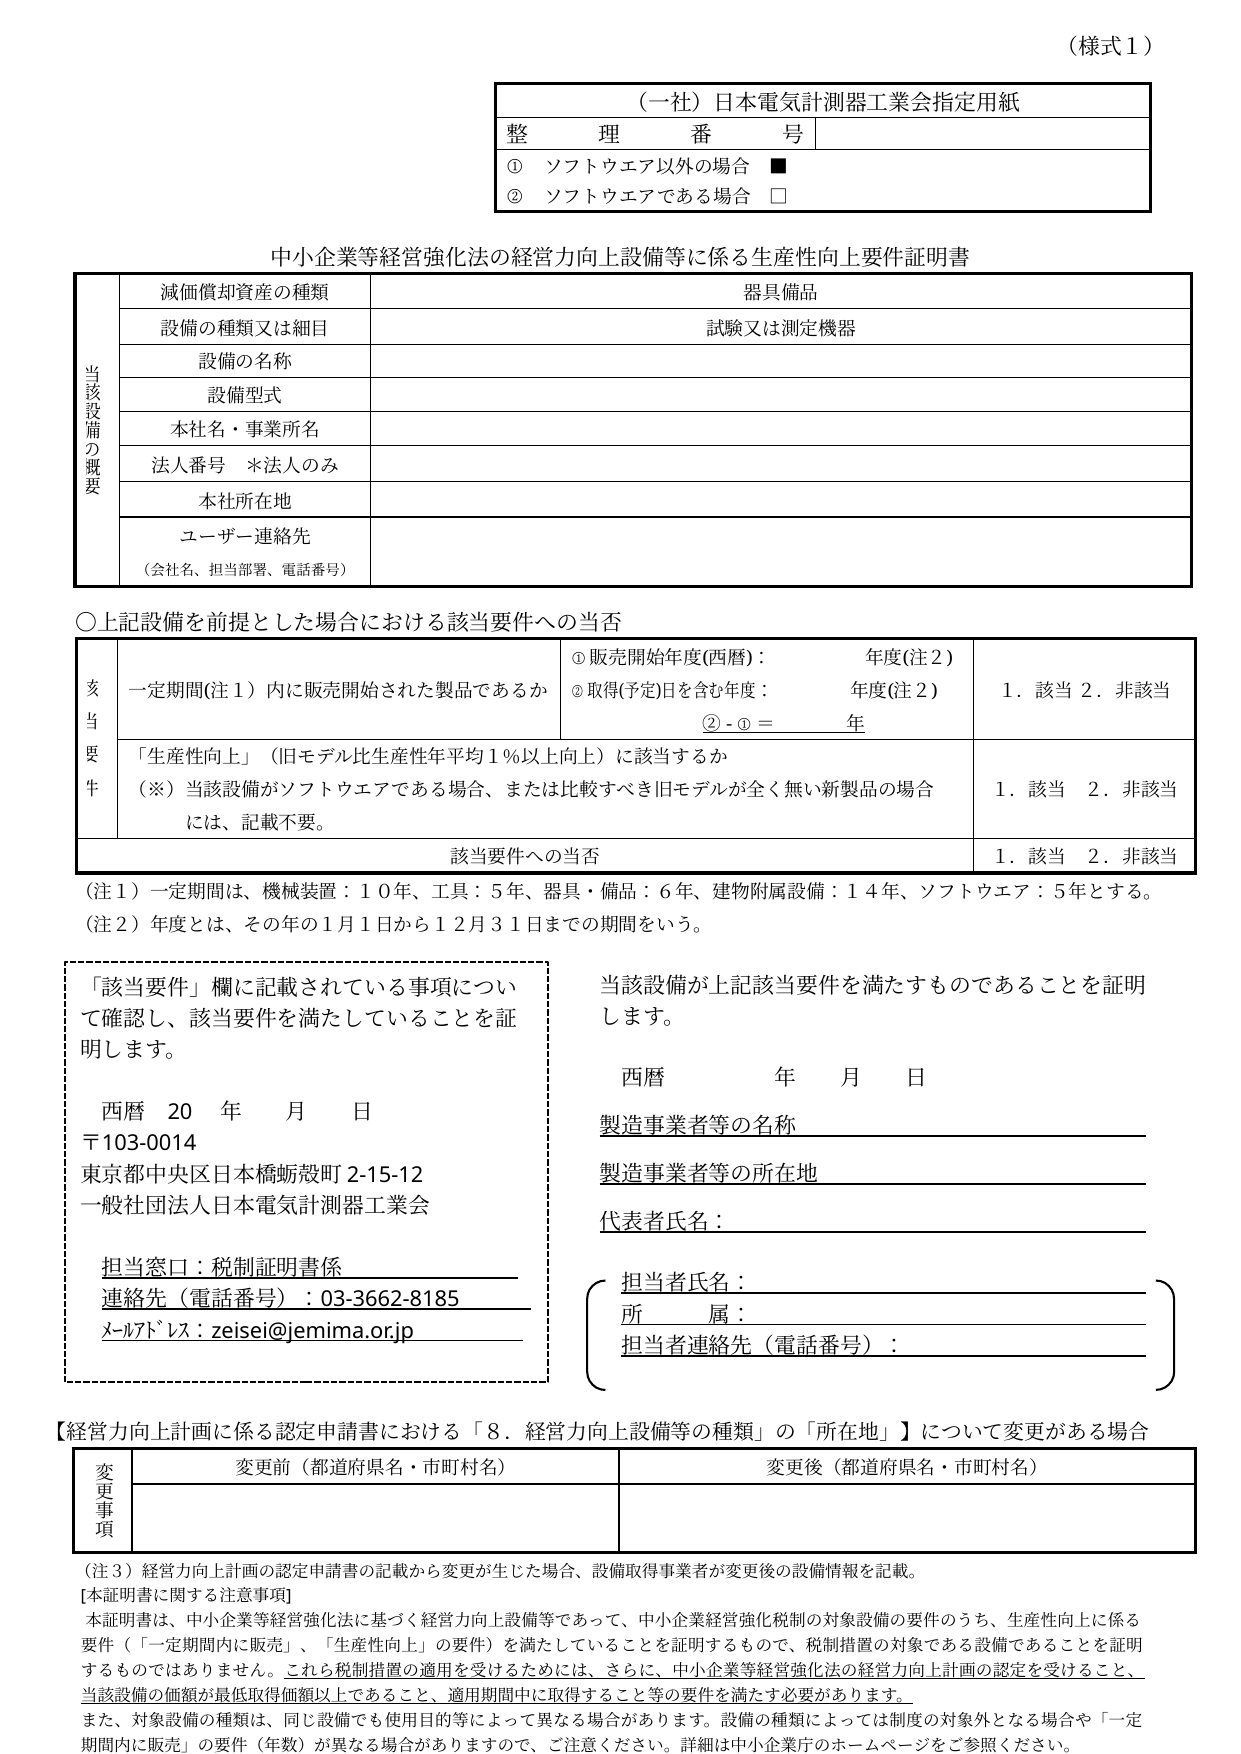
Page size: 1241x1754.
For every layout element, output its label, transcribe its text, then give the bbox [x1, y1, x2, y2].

table_header 器具備品 [371, 275, 1190, 308]
text （注１）一定期間は、機械装置：１０年、工具：５年、器具・備品：６年、建物附属設備：１４年、ソフトウエア：５年とする。 [75, 875, 1165, 907]
table_header 該 当 要 件 [78, 640, 117, 838]
table_cell 本社所在地 [120, 482, 370, 516]
table_header 減価償却資産の種類 [120, 275, 370, 308]
table_cell [371, 482, 1190, 516]
table_cell １．該当 ２．非該当 [974, 740, 1194, 838]
table_cell [371, 518, 1190, 585]
table_cell [133, 1485, 618, 1551]
table_cell 整理番号 [497, 118, 815, 149]
table_cell １．該当 ２．非該当 [974, 839, 1194, 871]
table_header 変更事項(注３) [75, 1450, 131, 1551]
table_cell ソフトウエア以外の場合 ■ ソフトウエアである場合 □ [497, 150, 1149, 210]
table_cell 設備型式 [120, 378, 370, 411]
table_cell 本社名・事業所名 [120, 412, 370, 445]
table_header 当該設備の概要 [77, 275, 119, 585]
table_cell 試験又は測定機器 [371, 309, 1190, 343]
table_header 変更前（都道府県名・市町村名） [133, 1450, 618, 1483]
table_cell 「生産性向上」（旧モデル比生産性年平均１％以上向上）に該当するか （※）当該設備がソフトウエアである場合、または比較すべき旧モデルが全く無い新製品の場合 には、記載不要。 [118, 740, 973, 838]
text 中小企業等経営強化法の経営力向上設備等に係る生産性向上要件証明書 [75, 239, 1165, 272]
table_cell 法人番号 ＊法人のみ [120, 446, 370, 481]
table_header 変更後（都道府県名・市町村名） [620, 1450, 1194, 1483]
text 〇上記設備を前提とした場合における該当要件への当否 [75, 604, 1165, 637]
table_cell ユーザー連絡先 （会社名、担当部署、電話番号） [120, 518, 370, 585]
text （注２）年度とは、その年の１月１日から１２月３１日までの期間をいう。 [75, 907, 1165, 940]
table_header ①販売開始年度(西暦)： 年度(注２) ②取得(予定)日を含む年度： 年度(注２) ② - ① ＝ 年 [561, 640, 973, 738]
table_cell [816, 118, 1149, 149]
table_header 一定期間(注１）内に販売開始された製品であるか [118, 640, 560, 738]
table_cell [371, 412, 1190, 445]
table_cell 設備の種類又は細目 [120, 309, 370, 343]
table_cell [620, 1485, 1194, 1551]
table_header １．該当 ２．非該当 [974, 640, 1194, 738]
table_cell 該当要件への当否 [78, 839, 973, 871]
table_header （一社）日本電気計測器工業会指定用紙 [497, 85, 1149, 117]
table_cell [371, 378, 1190, 411]
text 【経営力向上計画に係る認定申請書における「８．経営力向上設備等の種類」の「所在地」】について変更がある場合 [46, 1414, 1165, 1447]
text （注３）経営力向上計画の認定申請書の記載から変更が生じた場合、設備取得事業者が変更後の設備情報を記載。 [75, 1554, 1165, 1587]
table_cell [371, 446, 1190, 481]
table_cell [371, 345, 1190, 377]
table_cell 設備の名称 [120, 345, 370, 377]
